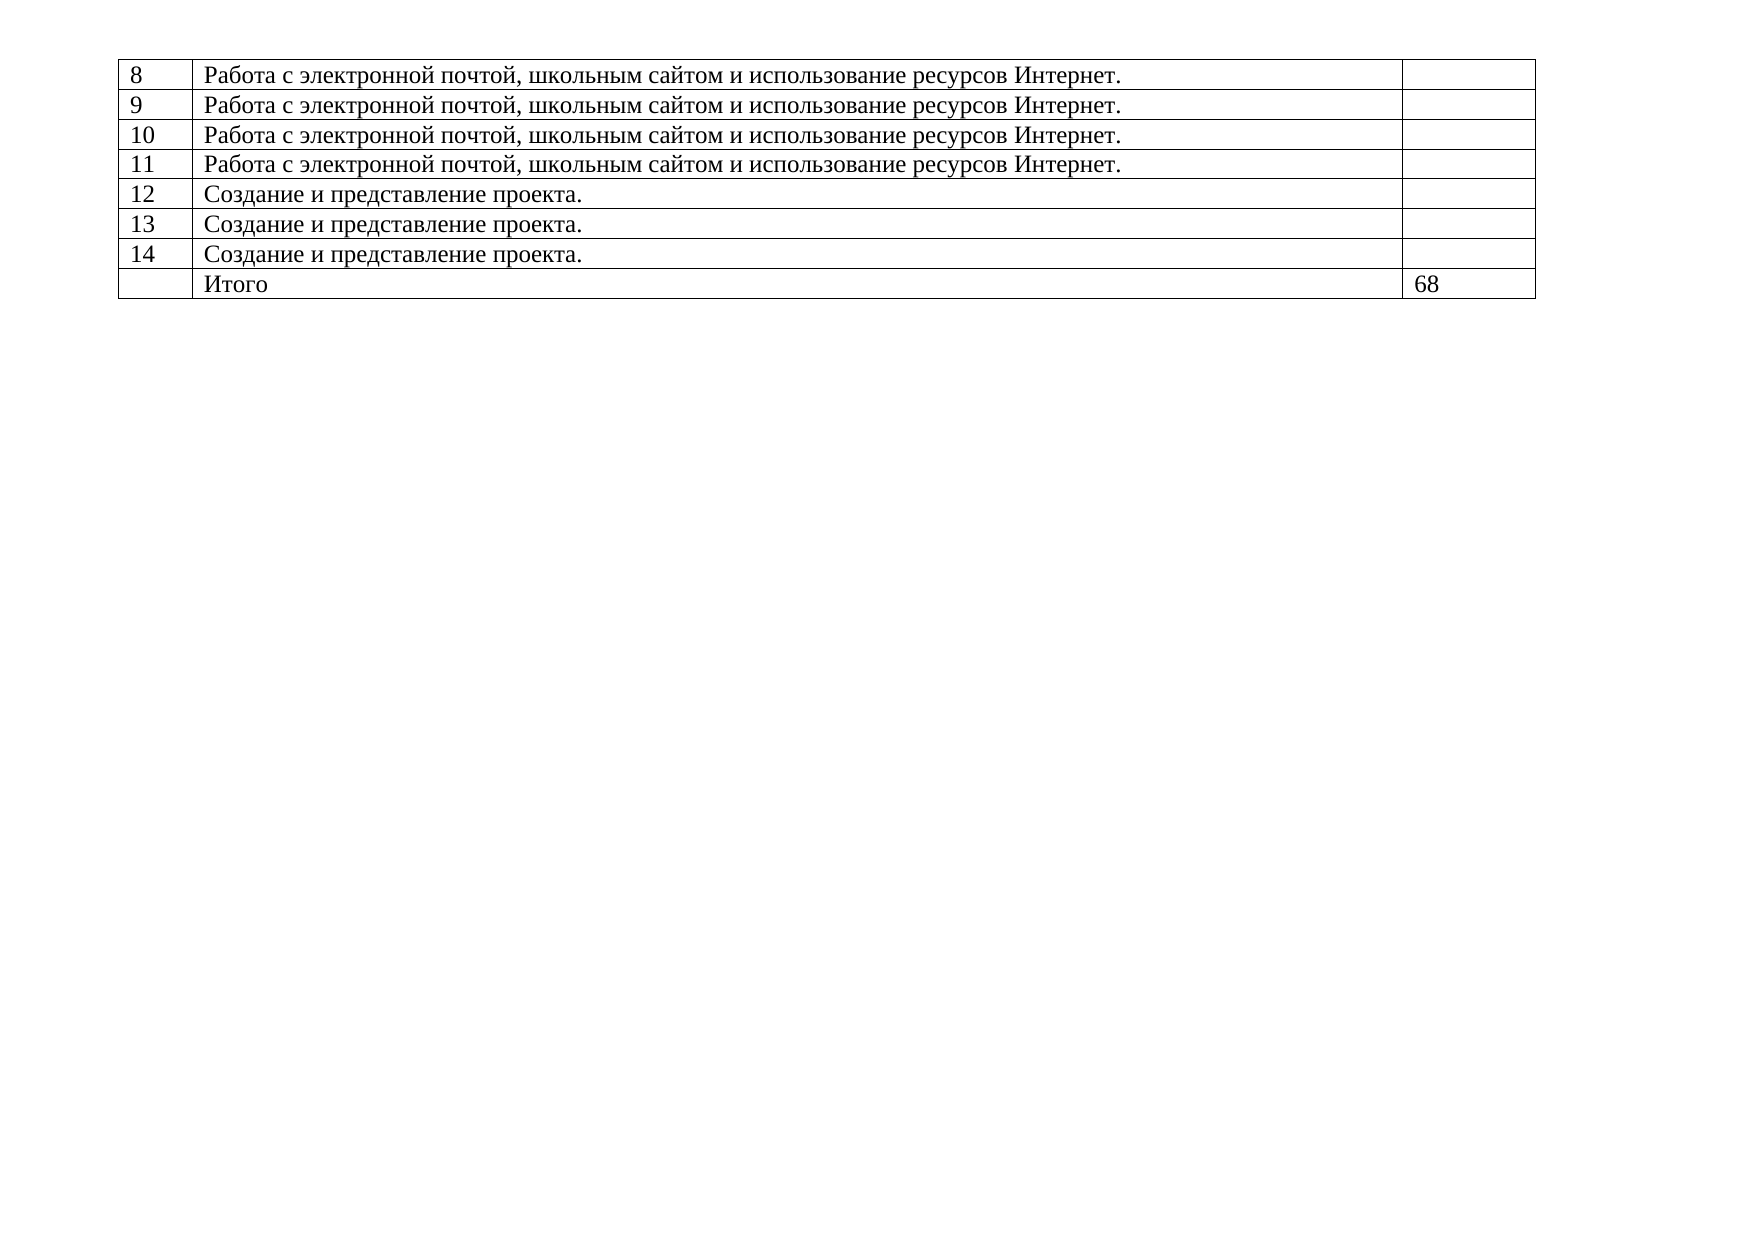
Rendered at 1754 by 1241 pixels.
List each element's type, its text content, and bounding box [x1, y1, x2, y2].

table_cell 10 [119, 120, 192, 148]
table_cell Работа с электронной почтой, школьным сайтом и использование ресурсов Интернет. [193, 60, 1402, 89]
table_cell [1403, 239, 1535, 268]
table_cell 68 [1403, 269, 1535, 297]
table_cell Работа с электронной почтой, школьным сайтом и использование ресурсов Интернет. [193, 90, 1402, 119]
table_cell 11 [119, 150, 192, 178]
table_cell [1403, 179, 1535, 208]
table_cell Создание и представление проекта. [193, 209, 1402, 238]
table_cell Создание и представление проекта. [193, 179, 1402, 208]
table_cell Работа с электронной почтой, школьным сайтом и использование ресурсов Интернет. [193, 120, 1402, 148]
table_cell Итого [193, 269, 1402, 297]
table_cell 14 [119, 239, 192, 268]
table_cell 8 [119, 60, 192, 89]
table_cell Работа с электронной почтой, школьным сайтом и использование ресурсов Интернет. [193, 150, 1402, 178]
table_cell 9 [119, 90, 192, 119]
table_cell [1403, 209, 1535, 238]
table_cell [1403, 60, 1535, 89]
table_cell Создание и представление проекта. [193, 239, 1402, 268]
table_cell [1403, 150, 1535, 178]
table_cell [1403, 90, 1535, 119]
table_cell [119, 269, 192, 297]
table_cell 12 [119, 179, 192, 208]
table_cell [1403, 120, 1535, 148]
table_cell 13 [119, 209, 192, 238]
